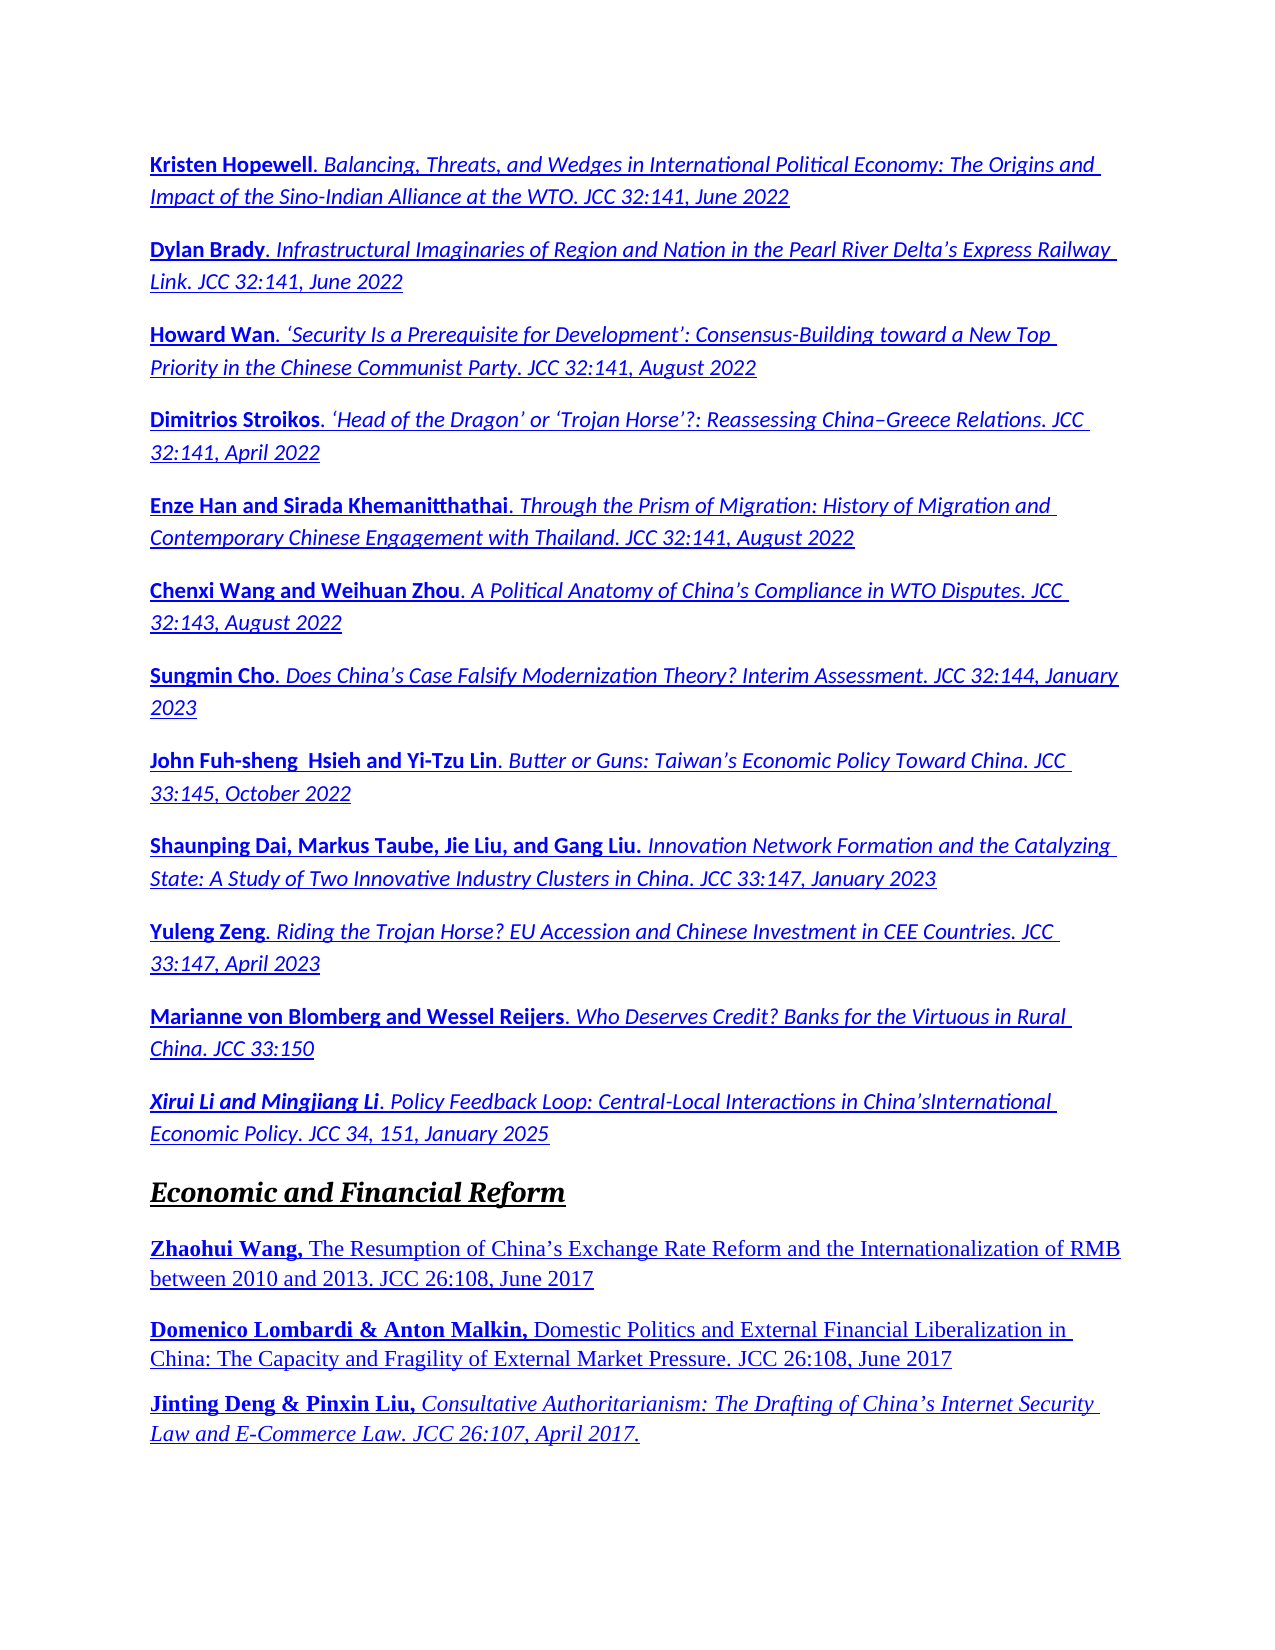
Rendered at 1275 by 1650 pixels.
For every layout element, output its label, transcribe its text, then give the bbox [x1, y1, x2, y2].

text Domenico Lombardi & Anton Malkin, Domestic Politics and External Financial Liberalization in China: The Capacity and Fragility of External Market Pressure. JCC 26:108, June 2017 [150, 1316, 1125, 1371]
text Enze Han and Sirada Khemanitthathai. Through the Prism of Migration: History of Migration and Contemporary Chinese Engagement with Thailand. JCC 32:141, August 2022 [150, 491, 1125, 551]
text Zhaohui Wang, The Resumption of China’s Exchange Rate Reform and the Internationalization of RMB between 2010 and 2013. JCC 26:108, June 2017 [150, 1235, 1125, 1292]
text Yuleng Zeng. Riding the Trojan Horse? EU Accession and Chinese Investment in CEE Countries. JCC 33:147, April 2023 [150, 917, 1125, 977]
text John Fuh-sheng Hsieh and Yi-Tzu Lin. Butter or Guns: Taiwan’s Economic Policy Toward China. JCC 33:145, October 2022 [150, 746, 1125, 807]
text Chenxi Wang and Weihuan Zhou. A Political Anatomy of China’s Compliance in WTO Disputes. JCC 32:143, August 2022 [150, 576, 1125, 636]
text Sungmin Cho. Does China’s Case Falsify Modernization Theory? Interim Assessment. JCC 32:144, January 2023 [150, 661, 1125, 721]
subtitle Economic and Financial Reform [150, 1177, 1125, 1210]
text Shaunping Dai, Markus Taube, Jie Liu, and Gang Liu. Innovation Network Formation and the Catalyzing State: A Study of Two Innovative Industry Clusters in China. JCC 33:147, January 2023 [150, 832, 1125, 892]
text Howard Wan. ‘Security Is a Prerequisite for Development’: Consensus-Building toward a New Top Priority in the Chinese Communist Party. JCC 32:141, August 2022 [150, 320, 1125, 381]
text Xirui Li and Mingjiang Li. Policy Feedback Loop: Central-Local Interactions in China’sInternational Economic Policy. JCC 34, 151, January 2025 [150, 1087, 1125, 1147]
text Kristen Hopewell. Balancing, Threats, and Wedges in International Political Economy: The Origins and Impact of the Sino-Indian Alliance at the WTO. JCC 32:141, June 2022 [150, 150, 1125, 210]
text Jinting Deng & Pinxin Liu, Consultative Authoritarianism: The Drafting of China’s Internet Security Law and E-Commerce Law. JCC 26:107, April 2017. [150, 1390, 1125, 1447]
text Dylan Brady. Infrastructural Imaginaries of Region and Nation in the Pearl River Delta’s Express Railway Link. JCC 32:141, June 2022 [150, 235, 1125, 295]
text Dimitrios Stroikos. ‘Head of the Dragon’ or ‘Trojan Horse’?: Reassessing China–Greece Relations. JCC 32:141, April 2022 [150, 406, 1125, 466]
text Marianne von Blomberg and Wessel Reijers. Who Deserves Credit? Banks for the Virtuous in Rural China. JCC 33:150 [150, 1002, 1125, 1062]
